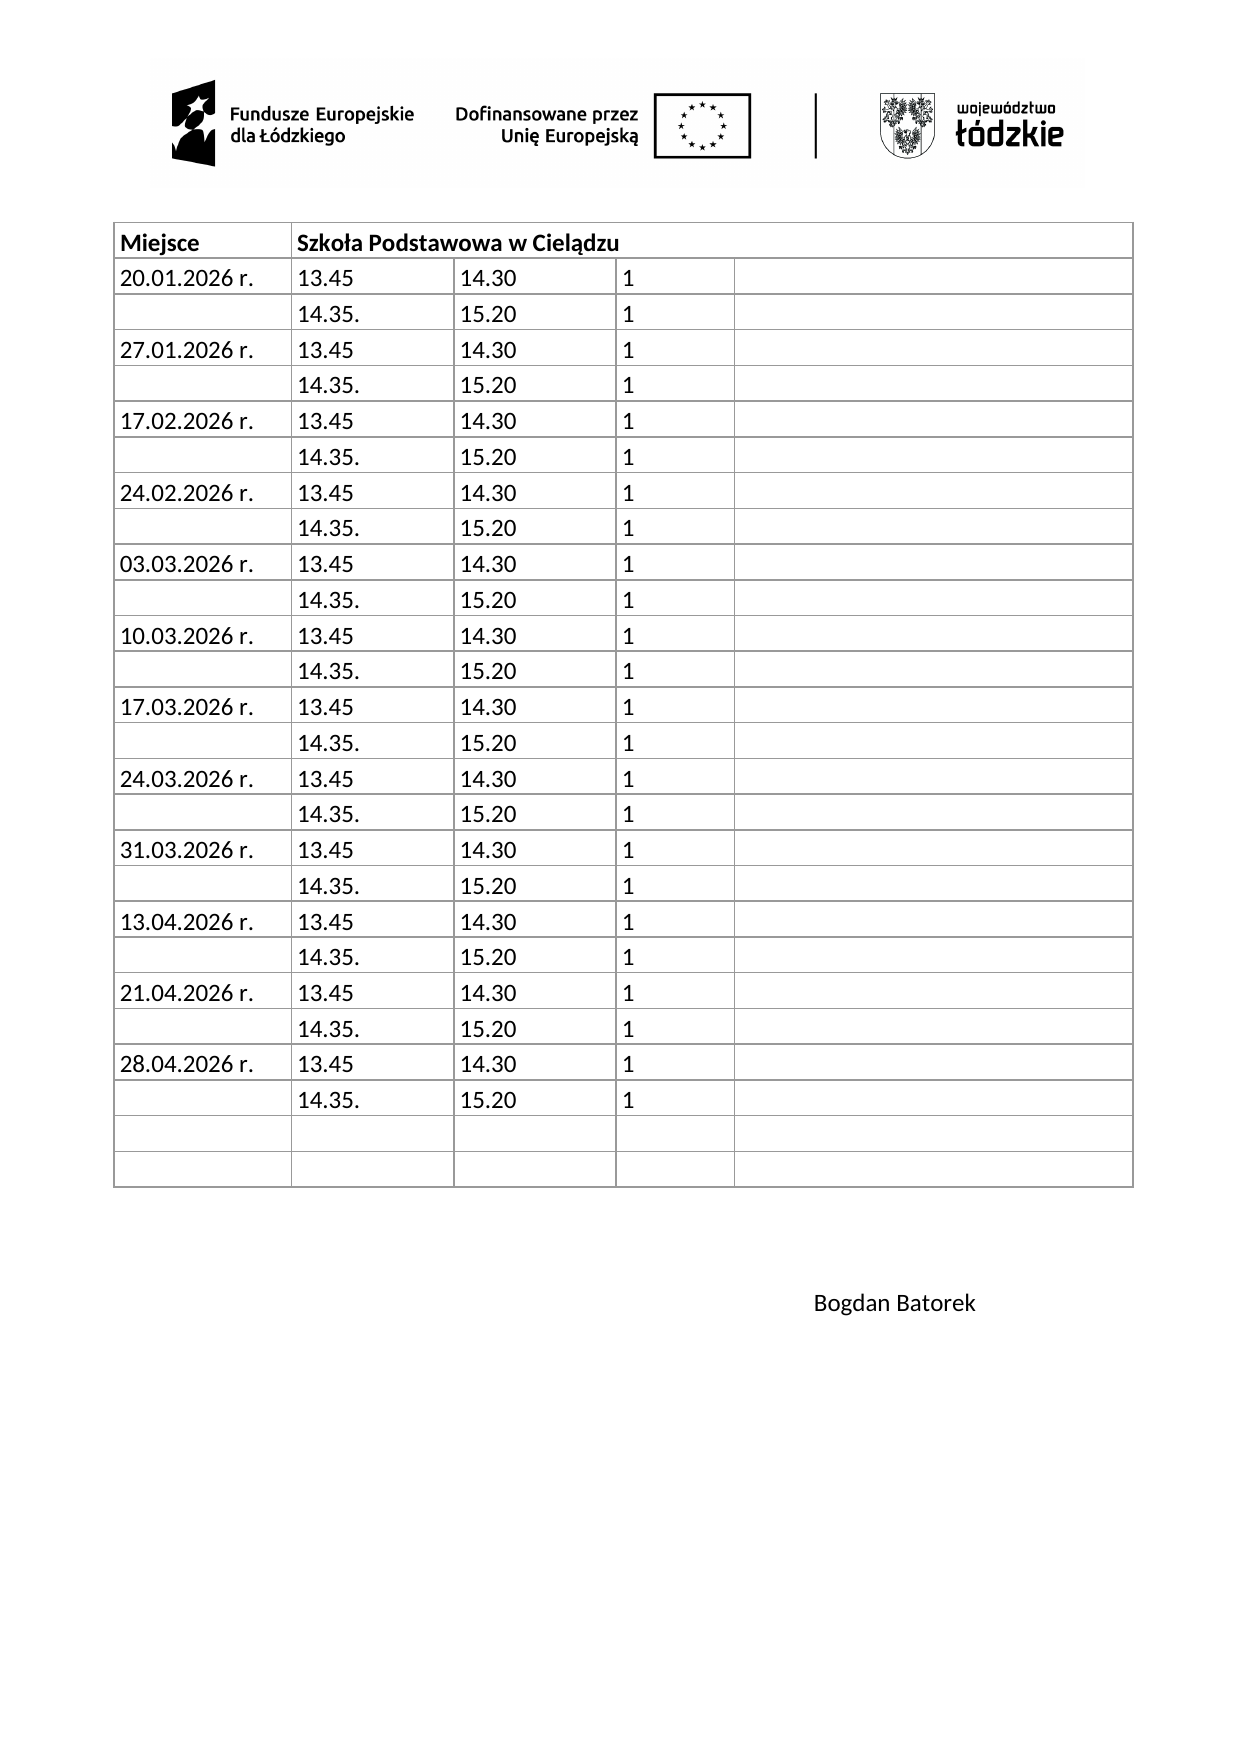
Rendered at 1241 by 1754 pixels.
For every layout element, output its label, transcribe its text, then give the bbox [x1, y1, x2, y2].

table_cell 13.04.2026 r. [115, 902, 291, 936]
table_cell 14.30 [455, 759, 615, 793]
table_cell [115, 438, 291, 472]
table_cell [455, 1116, 615, 1151]
table_cell [735, 688, 1132, 722]
table_cell [735, 259, 1132, 293]
table_cell [735, 509, 1132, 543]
table_cell 15.20 [455, 723, 615, 757]
table_cell 17.02.2026 r. [115, 402, 291, 436]
table_cell 24.02.2026 r. [115, 473, 291, 507]
table_cell [292, 1116, 453, 1151]
table_cell 13.45 [292, 1045, 453, 1079]
table_cell [735, 1045, 1132, 1079]
table_cell 15.20 [455, 938, 615, 972]
table_cell 13.45 [292, 473, 453, 507]
table_cell 17.03.2026 r. [115, 688, 291, 722]
table_cell 14.35. [292, 795, 453, 829]
table_cell 1 [617, 1081, 734, 1115]
table_cell 1 [617, 902, 734, 936]
table_cell [735, 616, 1132, 650]
table_cell 1 [617, 973, 734, 1008]
table_cell [735, 402, 1132, 436]
table_cell 13.45 [292, 545, 453, 579]
table_cell 31.03.2026 r. [115, 831, 291, 865]
table_cell 1 [617, 1009, 734, 1043]
table_cell [115, 938, 291, 972]
table_cell 14.30 [455, 902, 615, 936]
table_cell 14.35. [292, 1081, 453, 1115]
table_cell 14.35. [292, 1009, 453, 1043]
table_cell [735, 652, 1132, 686]
table_cell 1 [617, 652, 734, 686]
table_cell [115, 795, 291, 829]
table_cell 15.20 [455, 1009, 615, 1043]
table_cell 13.45 [292, 616, 453, 650]
table_cell 15.20 [455, 438, 615, 472]
table_cell [735, 1116, 1132, 1151]
table_cell 1 [617, 688, 734, 722]
table_cell 13.45 [292, 259, 453, 293]
table_cell 13.45 [292, 973, 453, 1008]
text Bogdan Batorek [150, 1287, 1090, 1317]
table_cell [735, 795, 1132, 829]
table_cell 15.20 [455, 295, 615, 329]
table_cell 1 [617, 545, 734, 579]
table_cell 14.35. [292, 295, 453, 329]
table_cell [735, 438, 1132, 472]
table_cell 20.01.2026 r. [115, 259, 291, 293]
table_cell [115, 652, 291, 686]
table_cell [115, 509, 291, 543]
table_cell 1 [617, 402, 734, 436]
table_cell 14.35. [292, 581, 453, 614]
table_cell 14.35. [292, 938, 453, 972]
table_cell 14.30 [455, 473, 615, 507]
table_cell 15.20 [455, 652, 615, 686]
table_cell 15.20 [455, 795, 615, 829]
table_cell [617, 1116, 734, 1151]
table_cell [455, 1152, 615, 1186]
table_cell 13.45 [292, 688, 453, 722]
table_cell [292, 1152, 453, 1186]
table_cell 14.35. [292, 652, 453, 686]
table_cell 15.20 [455, 866, 615, 900]
table_cell 1 [617, 759, 734, 793]
table_cell 14.35. [292, 509, 453, 543]
table_cell 1 [617, 438, 734, 472]
table_cell 1 [617, 616, 734, 650]
table_cell 13.45 [292, 902, 453, 936]
table_cell [735, 759, 1132, 793]
table_cell 14.35. [292, 723, 453, 757]
table_cell [735, 366, 1132, 400]
table_cell 13.45 [292, 402, 453, 436]
table_cell 10.03.2026 r. [115, 616, 291, 650]
table_cell 14.30 [455, 545, 615, 579]
table_cell 14.30 [455, 259, 615, 293]
table_cell 1 [617, 366, 734, 400]
table_cell 14.30 [455, 330, 615, 364]
table_cell [115, 723, 291, 757]
table_cell 14.35. [292, 366, 453, 400]
table_cell [735, 831, 1132, 865]
table_cell 1 [617, 581, 734, 614]
table_cell 13.45 [292, 759, 453, 793]
table_cell [735, 295, 1132, 329]
table_cell [115, 866, 291, 900]
table_cell [115, 295, 291, 329]
table_cell 1 [617, 938, 734, 972]
table_cell 1 [617, 723, 734, 757]
table_cell [735, 902, 1132, 936]
table_cell 24.03.2026 r. [115, 759, 291, 793]
table_cell [735, 938, 1132, 972]
picture [150, 58, 1085, 188]
table_cell 14.30 [455, 402, 615, 436]
table_cell 28.04.2026 r. [115, 1045, 291, 1079]
table_cell 14.30 [455, 973, 615, 1008]
table_cell 1 [617, 473, 734, 507]
table_cell [115, 1009, 291, 1043]
table_header Szkoła Podstawowa w Cielądzu [292, 223, 1132, 257]
table_cell 1 [617, 866, 734, 900]
table_cell 14.30 [455, 616, 615, 650]
table_cell 13.45 [292, 330, 453, 364]
table_cell [735, 545, 1132, 579]
table_cell 15.20 [455, 366, 615, 400]
table_cell [115, 1116, 291, 1151]
table_cell [735, 866, 1132, 900]
table_cell 27.01.2026 r. [115, 330, 291, 364]
table_cell 03.03.2026 r. [115, 545, 291, 579]
table_cell [115, 366, 291, 400]
table_cell 14.35. [292, 866, 453, 900]
table_cell 15.20 [455, 581, 615, 614]
table_cell [115, 1081, 291, 1115]
table_cell 1 [617, 295, 734, 329]
table_cell [617, 1152, 734, 1186]
table_cell 1 [617, 330, 734, 364]
table_cell 14.30 [455, 688, 615, 722]
table_cell 1 [617, 509, 734, 543]
table_cell [115, 1152, 291, 1186]
table_cell [735, 723, 1132, 757]
table_cell [735, 581, 1132, 614]
table_cell [735, 330, 1132, 364]
table_cell [735, 1152, 1132, 1186]
table_cell 1 [617, 259, 734, 293]
table_cell 14.30 [455, 1045, 615, 1079]
table_cell 1 [617, 1045, 734, 1079]
table_cell 1 [617, 831, 734, 865]
table_cell 15.20 [455, 1081, 615, 1115]
table_cell 14.35. [292, 438, 453, 472]
table_cell [735, 473, 1132, 507]
table_cell [735, 973, 1132, 1008]
table_cell 15.20 [455, 509, 615, 543]
table_cell 14.30 [455, 831, 615, 865]
table_cell [735, 1081, 1132, 1115]
table_cell 13.45 [292, 831, 453, 865]
table_header Miejsce [115, 223, 291, 257]
table_cell 21.04.2026 r. [115, 973, 291, 1008]
table_cell 1 [617, 795, 734, 829]
table_cell [115, 581, 291, 614]
table_cell [735, 1009, 1132, 1043]
